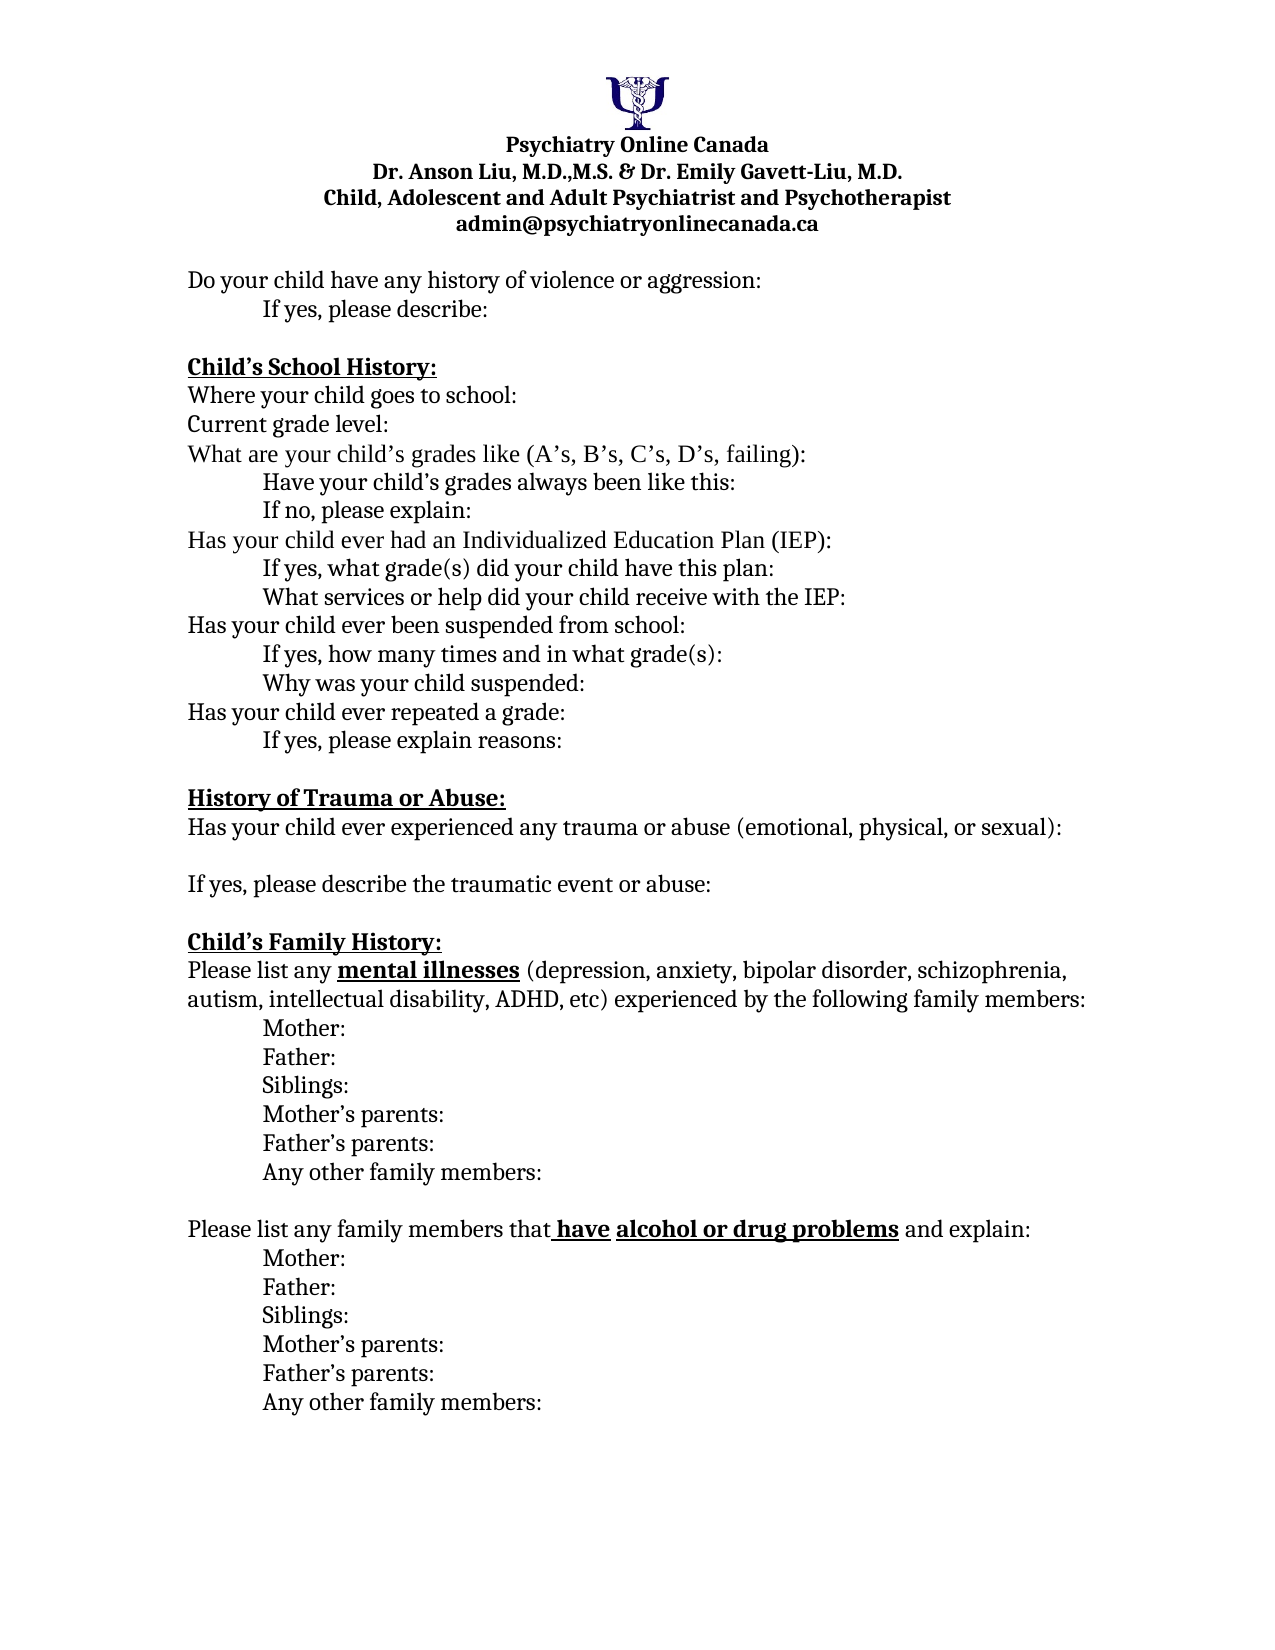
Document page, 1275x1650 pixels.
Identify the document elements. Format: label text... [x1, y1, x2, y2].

text Any other family members: [187, 1157, 1087, 1186]
text If yes, please describe the traumatic event or abuse: [187, 870, 1087, 899]
text Current grade level: [187, 410, 1087, 439]
text If yes, please describe: [187, 295, 1087, 324]
text If yes, how many times and in what grade(s): [187, 640, 1087, 669]
text What are your child’s grades like (A’s, B’s, C’s, D’s, failing): [187, 439, 1087, 467]
text Siblings: [187, 1071, 1087, 1100]
text If yes, what grade(s) did your child have this plan: [187, 554, 1087, 582]
text Where your child goes to school: [187, 381, 1087, 410]
text Have your child’s grades always been like this: [262, 467, 1087, 496]
text History of Trauma or Abuse: [187, 784, 1087, 812]
text Child’s School History: [187, 352, 1087, 381]
text Why was your child suspended: [187, 669, 1087, 697]
text Has your child ever been suspended from school: [187, 611, 1087, 640]
text What services or help did your child receive with the IEP: [187, 582, 1087, 611]
text Father: [187, 1272, 1087, 1301]
text Do your child have any history of violence or aggression: [187, 266, 1087, 295]
text Father’s parents: [187, 1359, 1087, 1387]
text Mother’s parents: [187, 1330, 1087, 1359]
text Has your child ever experienced any trauma or abuse (emotional, physical, or sexual): [187, 812, 1087, 841]
text Siblings: [187, 1301, 1087, 1330]
text Child’s Family History: [187, 927, 1087, 956]
text If yes, please explain reasons: [187, 726, 1087, 755]
text Mother: [187, 1244, 1087, 1272]
text Father’s parents: [187, 1129, 1087, 1157]
text Please list any mental illnesses (depression, anxiety, bipolar disorder, schizophrenia, autism, intellectual disability, ADHD, etc) experienced by the following family members: [187, 956, 1087, 1014]
text Has your child ever repeated a grade: [187, 697, 1087, 726]
text Mother’s parents: [187, 1100, 1087, 1129]
text Has your child ever had an Individualized Education Plan (IEP): [187, 525, 1087, 554]
text Mother: [187, 1014, 1087, 1042]
text Please list any family members that have alcohol or drug problems and explain: [187, 1215, 1087, 1244]
text Any other family members: [187, 1387, 1087, 1416]
text If no, please explain: [262, 496, 1087, 525]
picture [605, 75, 670, 132]
text Father: [187, 1042, 1087, 1071]
